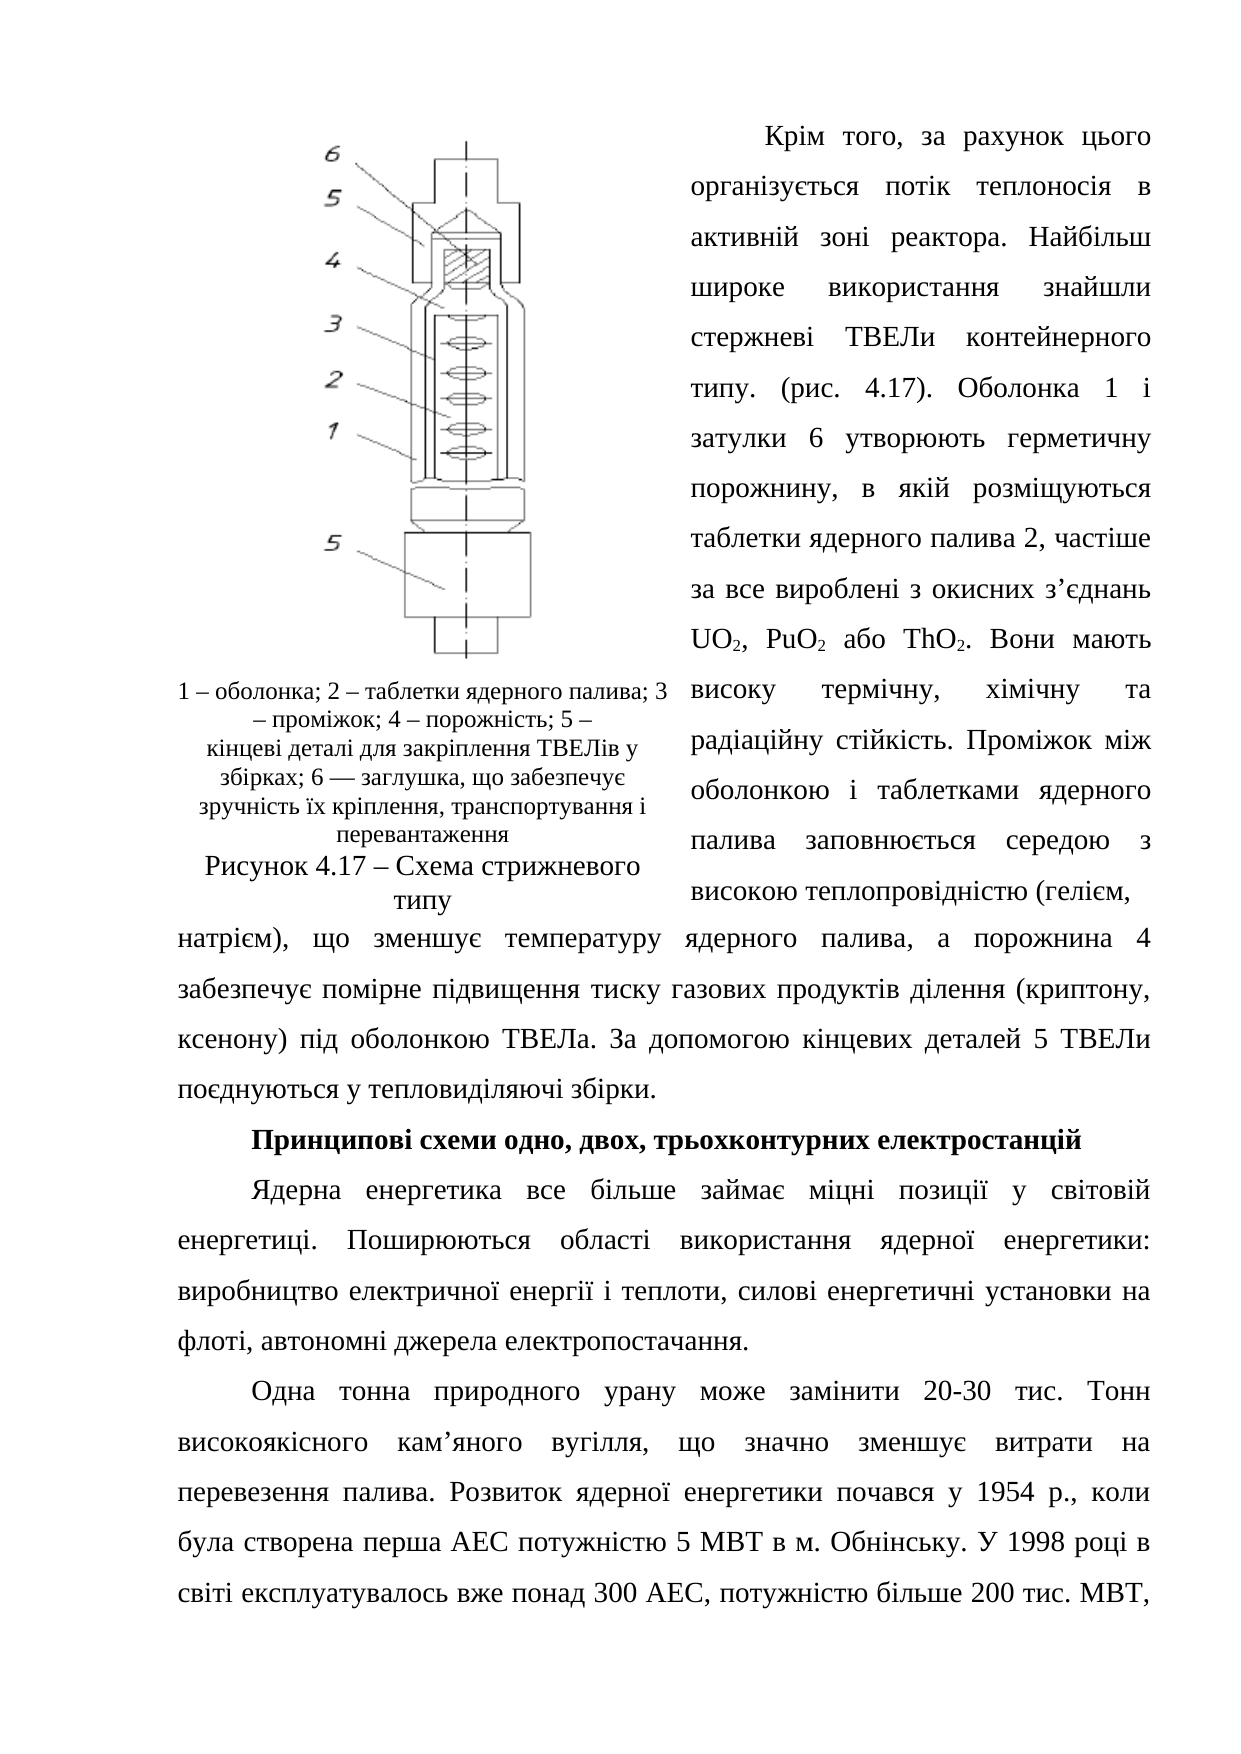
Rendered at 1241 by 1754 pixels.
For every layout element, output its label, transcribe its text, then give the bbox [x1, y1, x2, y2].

text Ядерна енергетика все більше займає міцні позиції у світовій енергетиці. Поширюються області використання ядерної енергетики: виробництво електричної енергії і теплоти, силові енергетичні установки на флоті, автономні джерела електропостачання. [177, 1172, 1152, 1357]
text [177, 1373, 1152, 1608]
table_header 1 – оболонка; 2 – таблетки ядерного палива; 3 – проміжок; 4 – порожність; 5 – кінцеві деталі для закріплення ТВЕЛів у збірках; 6 — заглушка, що забезпечує зручність їх кріплення, транспортування і перевантаження Рисунок 4.17 – Схема стрижневого типу [166, 118, 679, 921]
picture [296, 118, 549, 662]
text натрієм), що зменшує температуру ядерного палива, а порожнина 4 забезпечує помірне підвищення тиску газових продуктів ділення (криптону, ксенону) під оболонкою ТВЕЛа. За допомогою кінцевих деталей 5 ТВЕЛи поєднуються у тепловиділяючі збірки. [177, 921, 1152, 1105]
table_header Крім того, за рахунок цього організується потік теплоносія в активній зоні реактора. Найбільш широке використання знайшли стержневі ТВЕЛи контейнерного типу. (рис. 4.17). Оболонка 1 і затулки 6 утворюють герметичну порожнину, в якій розміщуються таблетки ядерного палива 2, частіше за все вироблені з окисних з’єднань UO2, PuO2 або ThO2. Вони мають високу термічну, хімічну та радіаційну стійкість. Проміжок між оболонкою і таблетками ядерного палива заповнюється середою з високою теплопровідністю (гелієм, [679, 118, 1163, 921]
text Принципові схеми одно, двох, трьохконтурних електростанцій [177, 1122, 1152, 1155]
